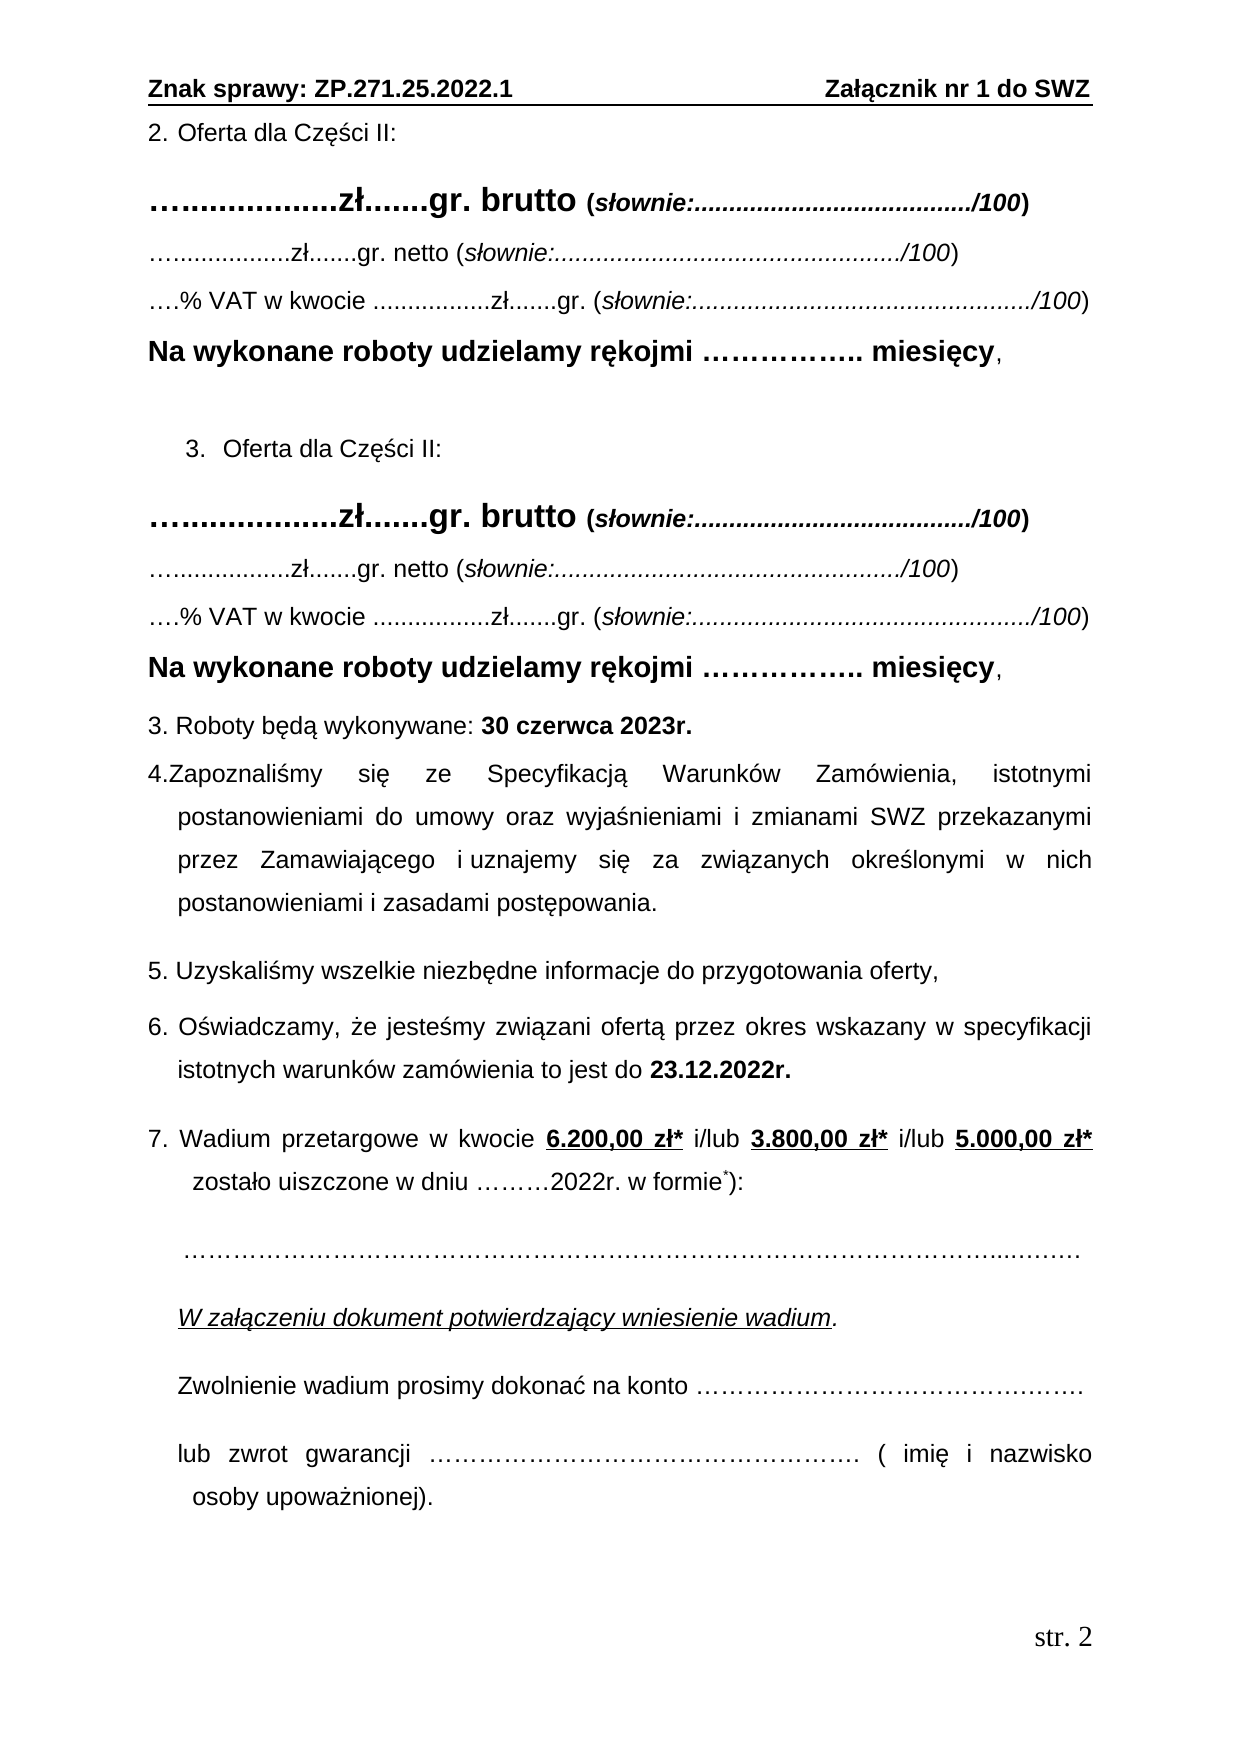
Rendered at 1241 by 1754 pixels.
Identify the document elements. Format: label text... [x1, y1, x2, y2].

text ….................zł.......gr. netto (słownie:................................................../100) [148, 554, 1093, 583]
text ….................zł.......gr. brutto (słownie:......................................../100) [148, 496, 1093, 535]
text 4.Zapoznaliśmy się ze Specyfikacją Warunków Zamówienia, istotnymi postanowieniami do umowy oraz wyjaśnieniami i zmianami SWZ przekazanymi przez Zamawiającego i uznajemy się za związanych określonymi w nich postanowieniami i zasadami postępowania. [148, 759, 1093, 917]
text lub zwrot gwarancji ……………………………………………. ( imię i nazwisko osoby upoważnionej). [177, 1439, 1093, 1511]
text Na wykonane roboty udzielamy rękojmi …………….. miesięcy, [148, 650, 1093, 683]
text ….% VAT w kwocie .................zł.......gr. (słownie:................................................./100) [148, 602, 1093, 631]
text ……………………………………………….……………………………………....….…. [148, 1235, 1093, 1263]
text ….................zł.......gr. brutto (słownie:......................................../100) [148, 180, 1093, 219]
text Zwolnienie wadium prosimy dokonać na konto ………………………………….……. [177, 1371, 1093, 1400]
text Na wykonane roboty udzielamy rękojmi …………….. miesięcy, [148, 334, 1093, 367]
text ….% VAT w kwocie .................zł.......gr. (słownie:................................................./100) [148, 286, 1093, 315]
text W załączeniu dokument potwierdzający wniesienie wadium. [177, 1303, 1093, 1332]
list Oferta dla Części II: [185, 434, 1093, 463]
text 7. Wadium przetargowe w kwocie 6.200,00 zł* i/lub 3.800,00 zł* i/lub 5.000,00 zł* zostało uiszczone w dniu ………2022r. w formie*): [148, 1123, 1093, 1195]
text 5. Uzyskaliśmy wszelkie niezbędne informacje do przygotowania oferty, [148, 956, 1093, 985]
list Oferta dla Części II: [148, 118, 1093, 147]
text 6. Oświadczamy, że jesteśmy związani ofertą przez okres wskazany w specyfikacji istotnych warunków zamówienia to jest do 23.12.2022r. [148, 1012, 1093, 1084]
text 3. Roboty będą wykonywane: 30 czerwca 2023r. [148, 711, 1093, 740]
text ….................zł.......gr. netto (słownie:................................................../100) [148, 238, 1093, 267]
